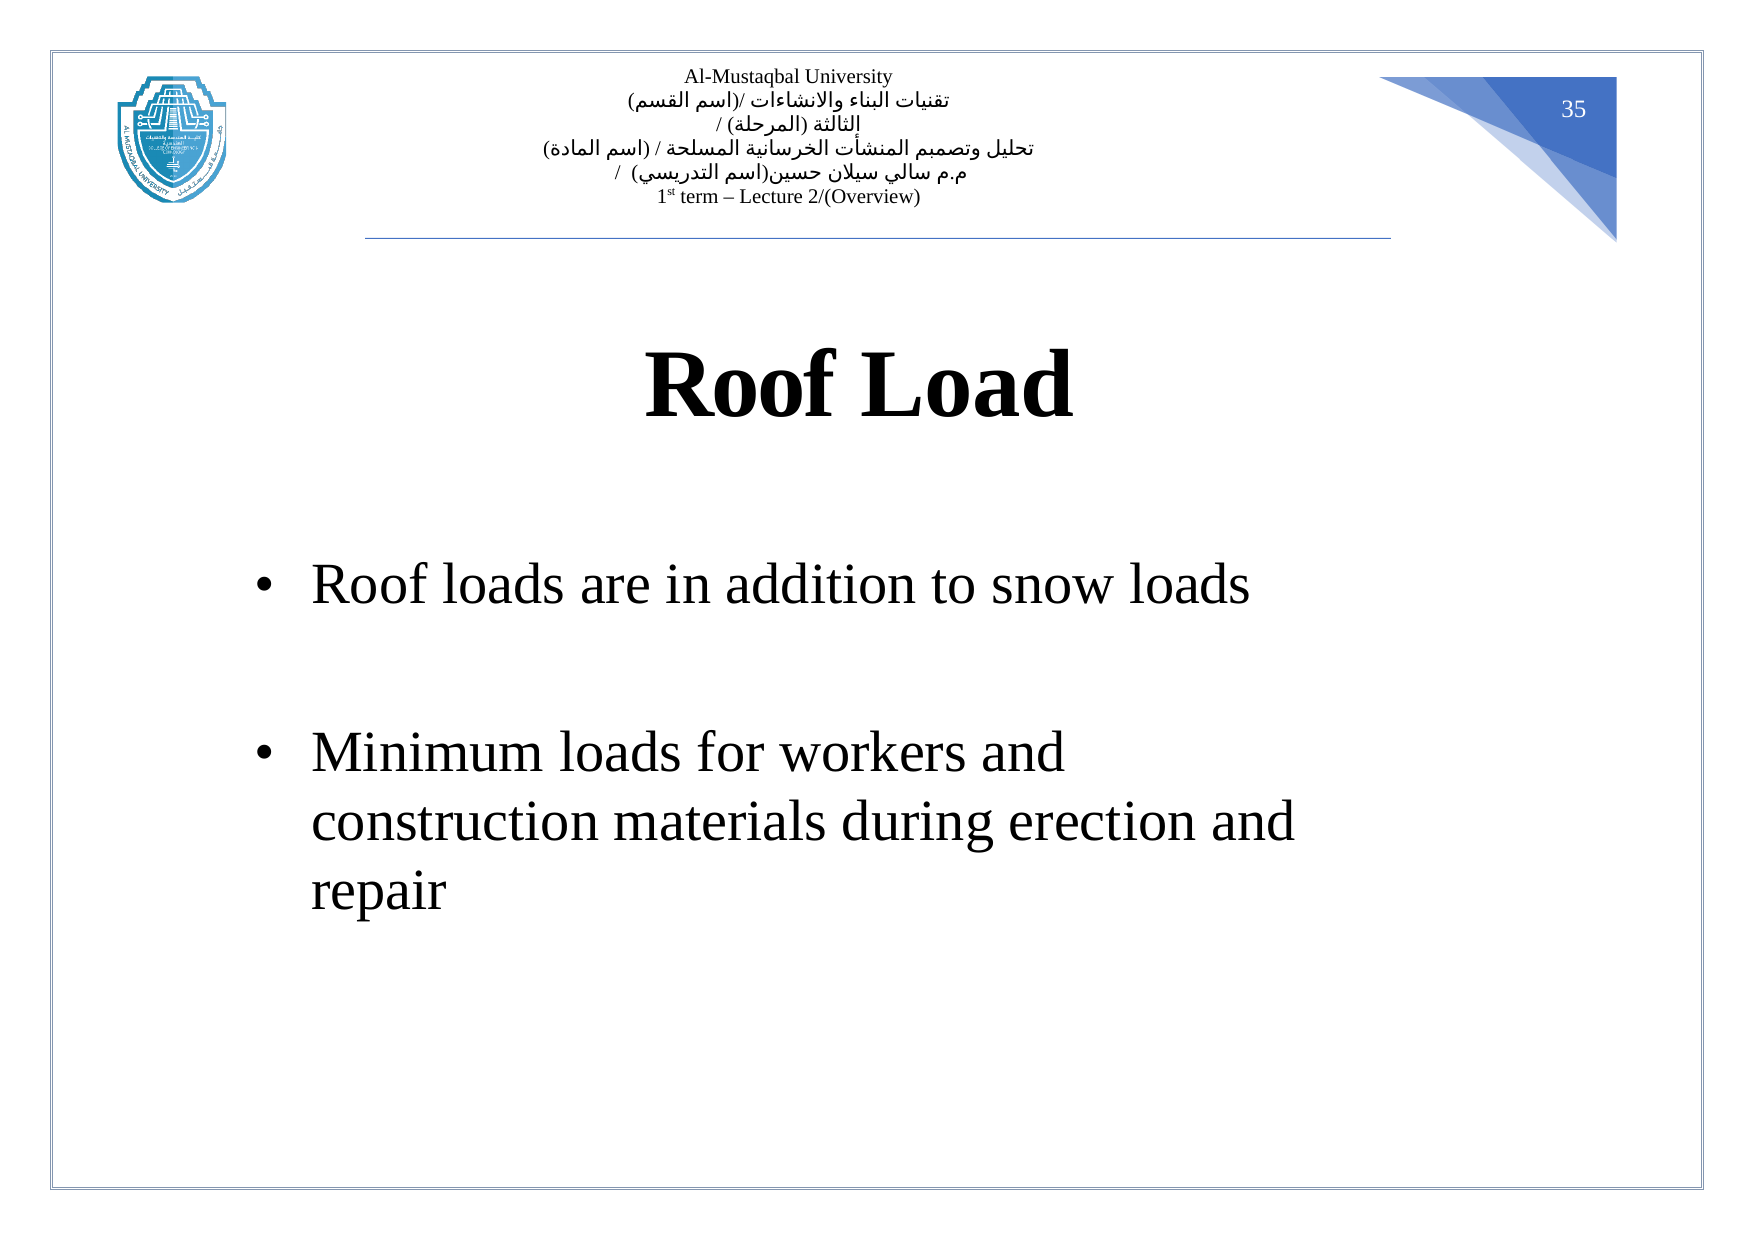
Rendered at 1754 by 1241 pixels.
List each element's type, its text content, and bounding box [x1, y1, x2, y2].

picture [116, 76, 227, 202]
picture [1378, 77, 1617, 243]
list Roof loads are in addition to snow loads [254, 549, 1639, 616]
list Minimum loads for workers and construction materials during erection and repair [254, 717, 1369, 922]
subtitle Roof Load [117, 326, 1602, 438]
